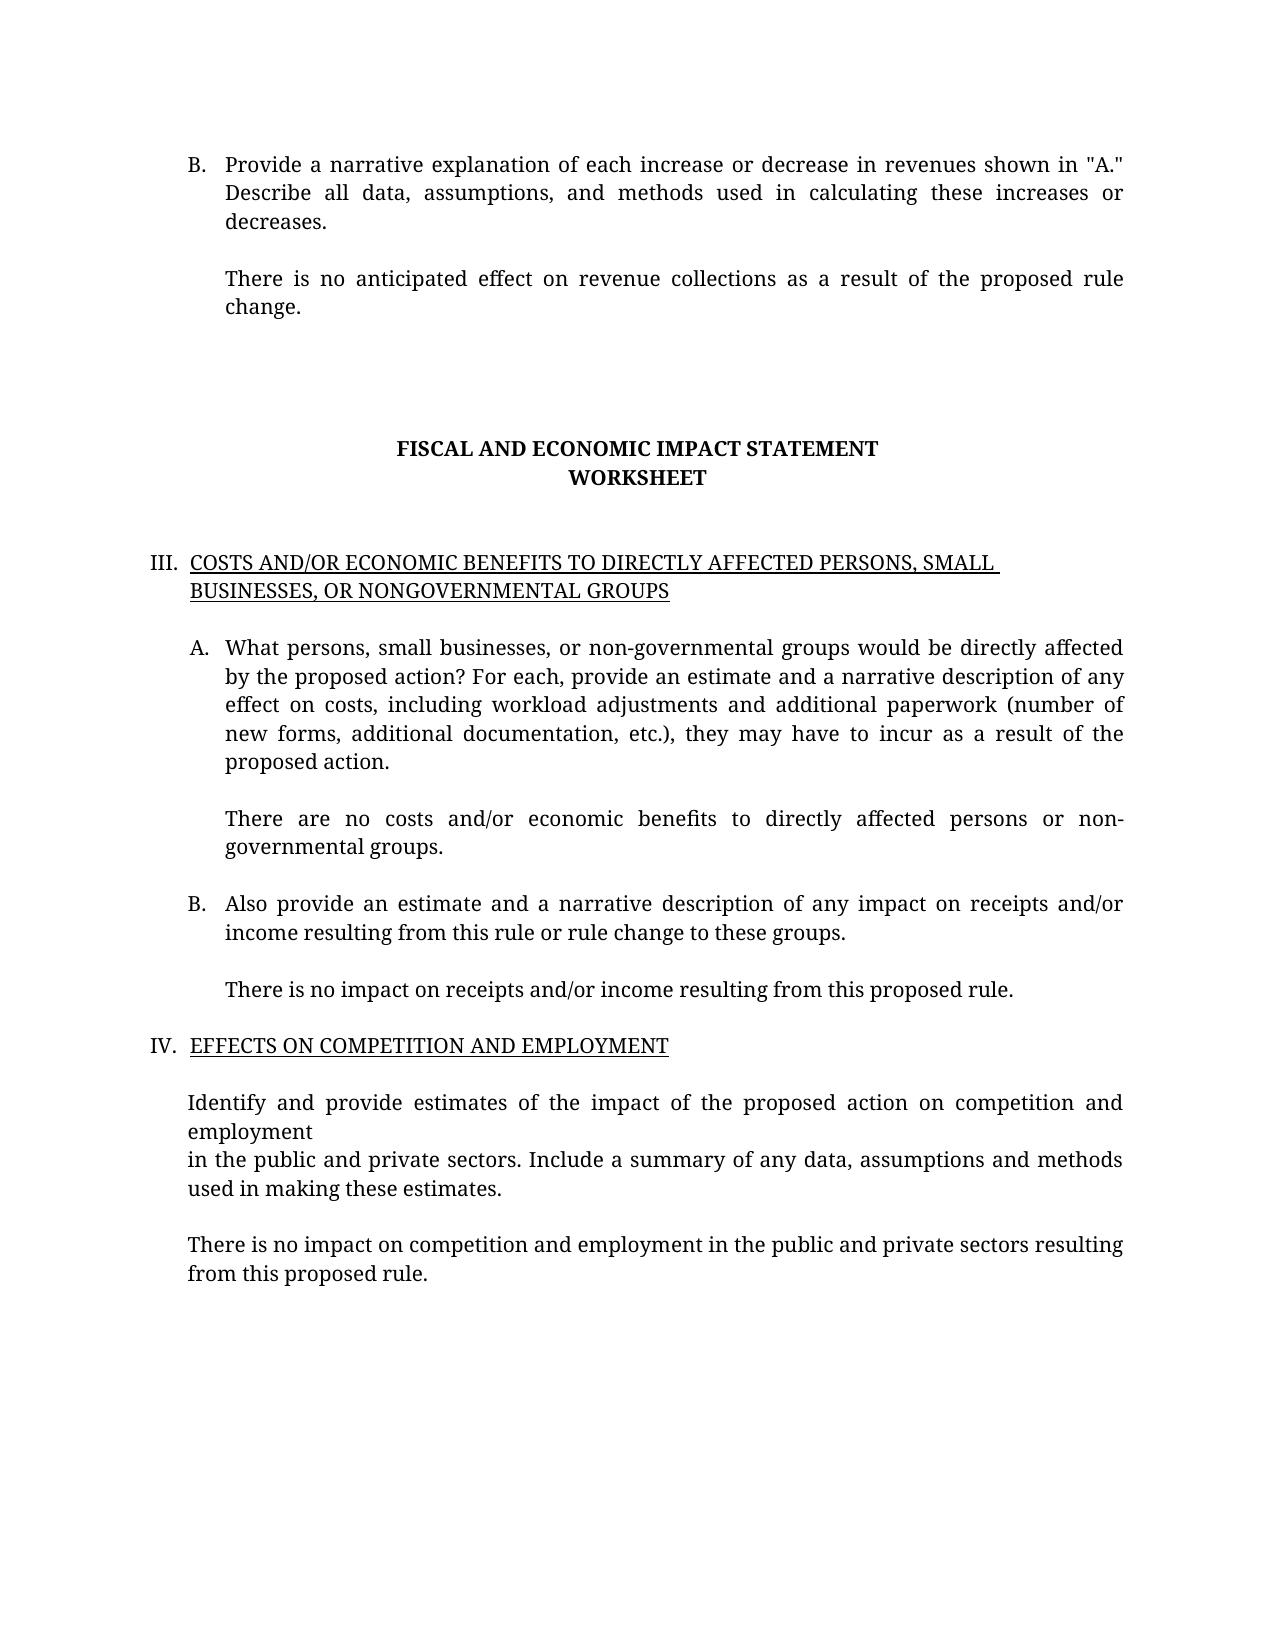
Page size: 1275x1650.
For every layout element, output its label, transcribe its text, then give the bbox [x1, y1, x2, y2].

text There is no impact on receipts and/or income resulting from this proposed rule. [225, 975, 1125, 1003]
text Identify and provide estimates of the impact of the proposed action on competition and employment [187, 1088, 1125, 1145]
text in the public and private sectors. Include a summary of any data, assumptions and methods used in making these estimates. [150, 1145, 1125, 1202]
text III. COSTS AND/OR ECONOMIC BENEFITS TO DIRECTLY AFFECTED PERSONS, SMALL BUSINESSES, OR NONGOVERNMENTAL GROUPS [150, 548, 1125, 605]
text IV. EFFECTS ON COMPETITION AND EMPLOYMENT [150, 1032, 1125, 1060]
text There is no impact on competition and employment in the public and private sectors resulting from this proposed rule. [187, 1231, 1125, 1287]
text There are no costs and/or economic benefits to directly affected persons or non-governmental groups. [225, 804, 1125, 861]
list Provide a narrative explanation of each increase or decrease in revenues shown in "A." Describe all data, assumptions, and methods used in calculating these increases or decreases. [187, 150, 1125, 235]
list Also provide an estimate and a narrative description of any impact on receipts and/or income resulting from this rule or rule change to these groups. [187, 889, 1125, 946]
text FISCAL AND ECONOMIC IMPACT STATEMENT [150, 434, 1125, 463]
text WORKSHEET [150, 463, 1125, 491]
text There is no anticipated effect on revenue collections as a result of the proposed rule change. [225, 264, 1125, 321]
text A. What persons, small businesses, or non-governmental groups would be directly affected by the proposed action? For each, provide an estimate and a narrative description of any effect on costs, including workload adjustments and additional paperwork (number of new forms, additional documentation, etc.), they may have to incur as a result of the proposed action. [150, 633, 1125, 776]
